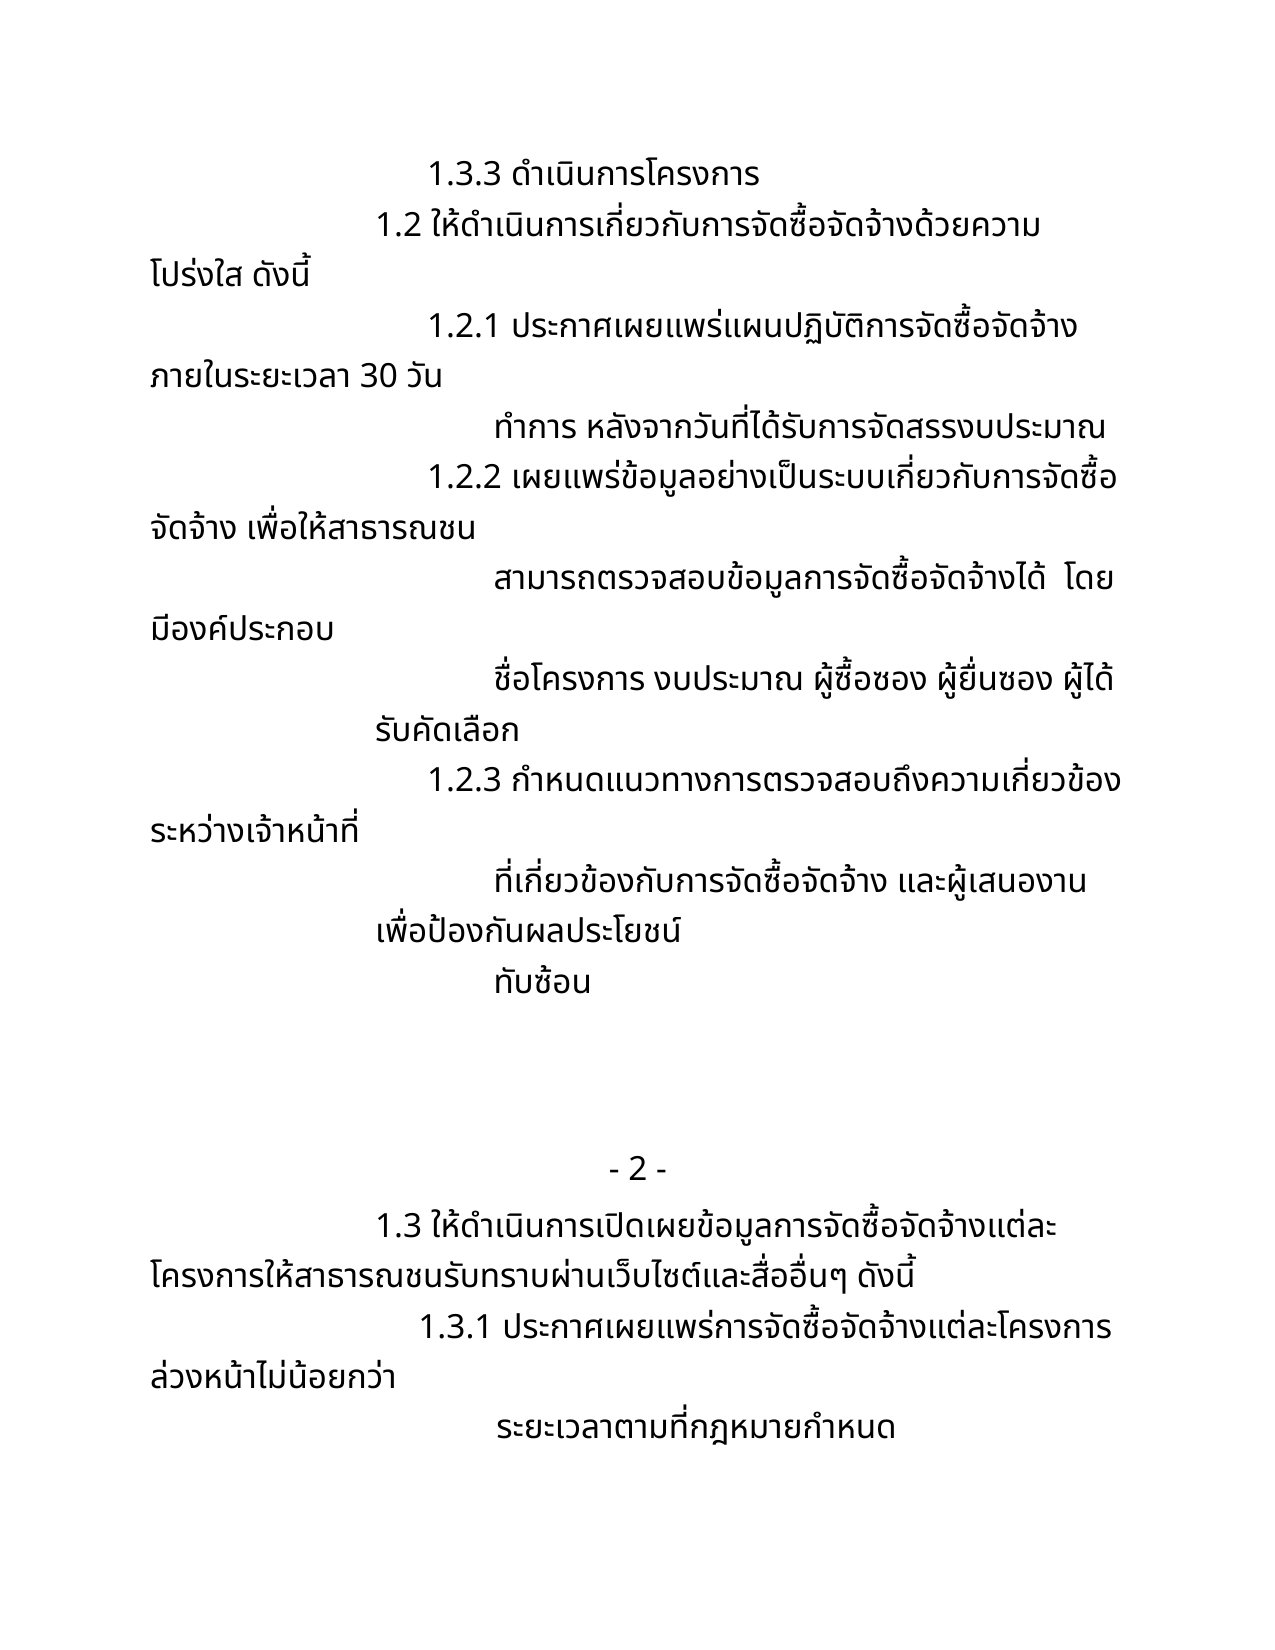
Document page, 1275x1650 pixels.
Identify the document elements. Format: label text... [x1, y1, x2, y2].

text ระยะเวลาตามที่กฎหมายกำหนด [150, 1403, 1125, 1454]
text 1.2.1 ประกาศเผยแพร่แผนปฏิบัติการจัดซื้อจัดจ้าง ภายในระยะเวลา 30 วัน [150, 302, 1125, 403]
text ชื่อโครงการ งบประมาณ ผู้ซื้อซอง ผู้ยื่นซอง ผู้ได้รับคัดเลือก [375, 655, 1125, 756]
text ทับซ้อน [375, 958, 1125, 1008]
text 1.3 ให้ดำเนินการเปิดเผยข้อมูลการจัดซื้อจัดจ้างแต่ละโครงการให้สาธารณชนรับทราบผ่านเว็บไซต์และสื่ออื่นๆ ดังนี้ [150, 1201, 1125, 1302]
text ทำการ หลังจากวันที่ได้รับการจัดสรรงบประมาณ [300, 403, 1125, 453]
text ที่เกี่ยวข้องกับการจัดซื้อจัดจ้าง และผู้เสนองาน เพื่อป้องกันผลประโยชน์ [375, 857, 1125, 958]
text 1.3.3 ดำเนินการโครงการ [150, 150, 1125, 201]
text 1.2 ให้ดำเนินการเกี่ยวกับการจัดซื้อจัดจ้างด้วยความโปร่งใส ดังนี้ [150, 201, 1125, 302]
text 1.2.3 กำหนดแนวทางการตรวจสอบถึงความเกี่ยวข้องระหว่างเจ้าหน้าที่ [150, 756, 1125, 857]
text - 2 - [150, 1144, 1125, 1190]
text 1.3.1 ประกาศเผยแพร่การจัดซื้อจัดจ้างแต่ละโครงการล่วงหน้าไม่น้อยกว่า [150, 1302, 1125, 1403]
text 1.2.2 เผยแพร่ข้อมูลอย่างเป็นระบบเกี่ยวกับการจัดซื้อจัดจ้าง เพื่อให้สาธารณชน [150, 453, 1125, 554]
text สามารถตรวจสอบข้อมูลการจัดซื้อจัดจ้างได้ โดยมีองค์ประกอบ [150, 554, 1125, 655]
